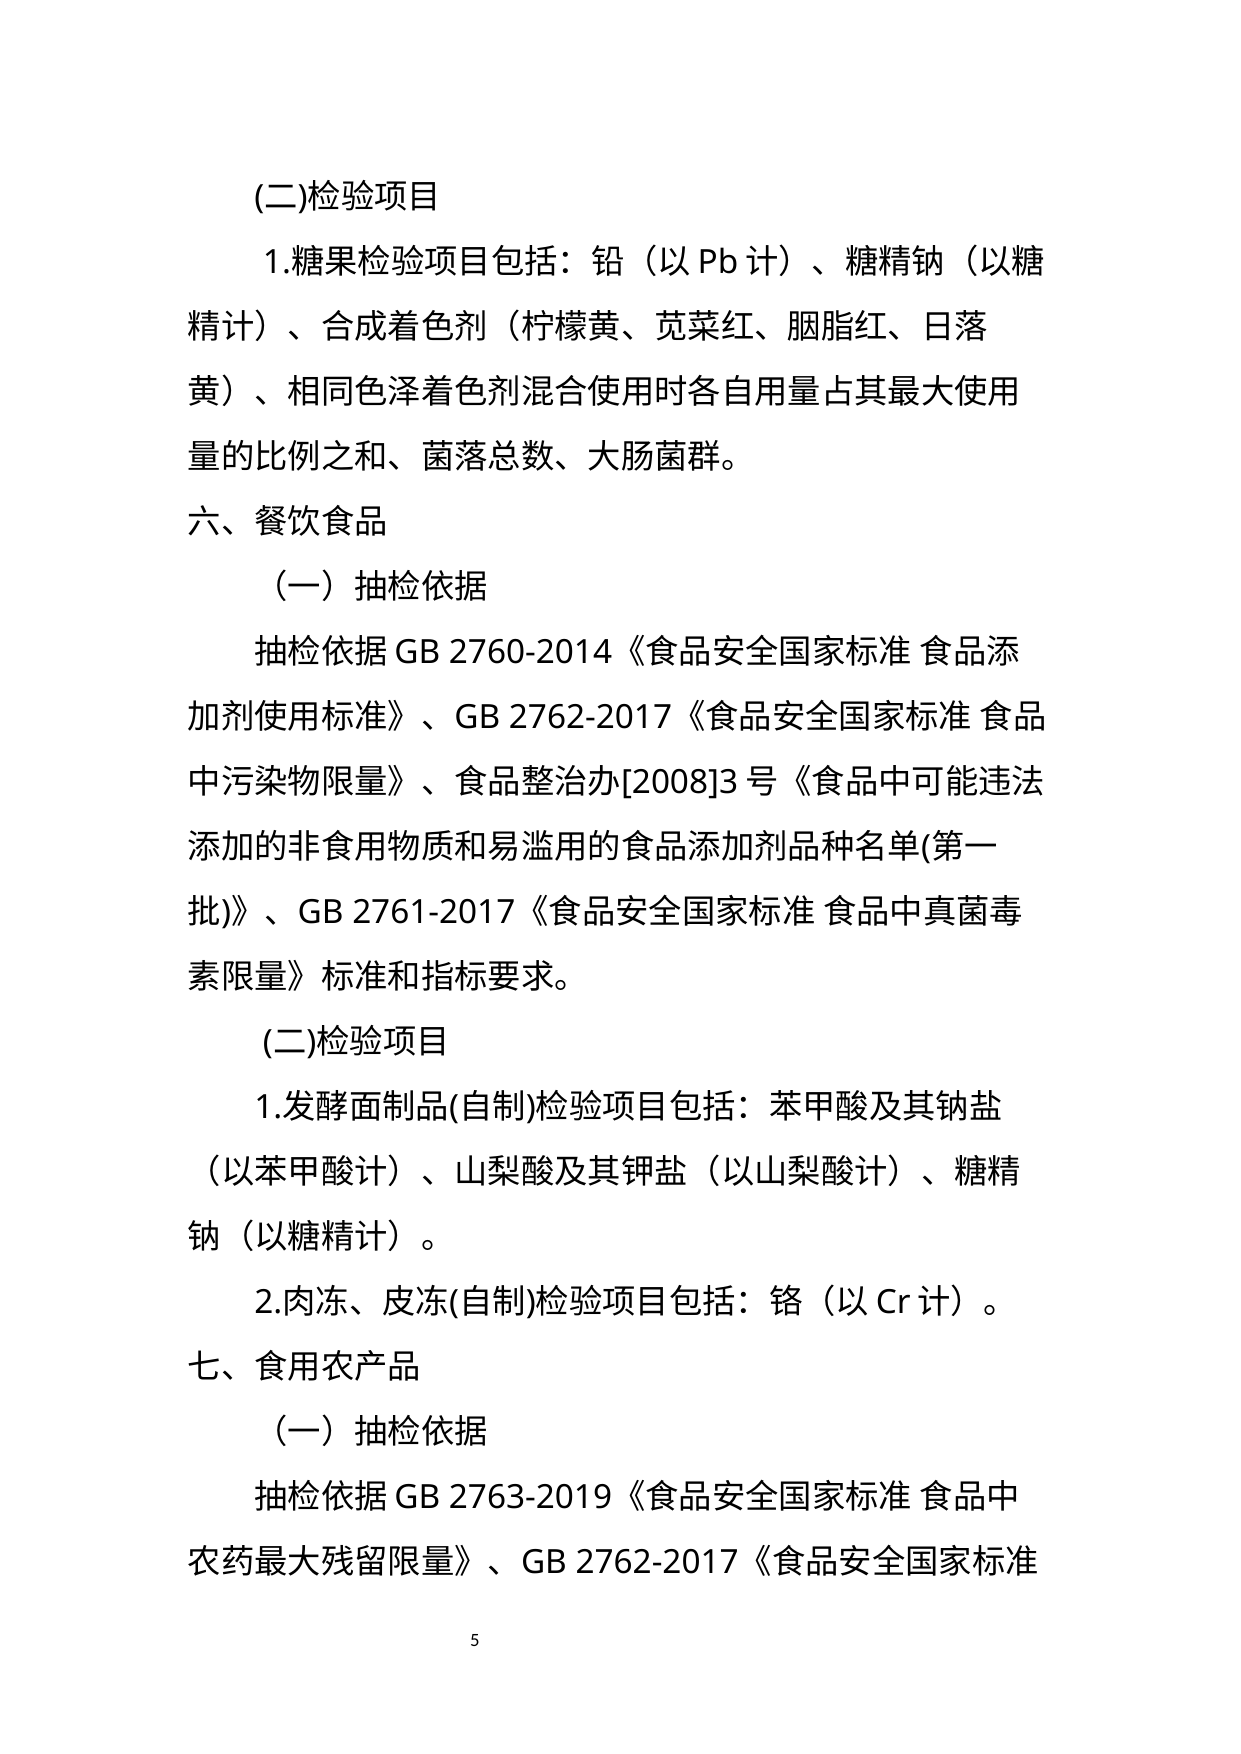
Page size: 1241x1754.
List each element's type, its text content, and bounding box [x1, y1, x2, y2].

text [187, 1462, 1053, 1592]
text (二)检验项目 [187, 1007, 1053, 1072]
text （一）抽检依据 [187, 552, 1053, 617]
text 2.肉冻、皮冻(自制)检验项目包括：铬（以Cr计）。 [187, 1267, 1053, 1332]
text 1.发酵面制品(自制)检验项目包括：苯甲酸及其钠盐（以苯甲酸计）、山梨酸及其钾盐（以山梨酸计）、糖精钠（以糖精计）。 [187, 1072, 1053, 1267]
text （一）抽检依据 [187, 1397, 1053, 1462]
text 六、餐饮食品 [187, 487, 1053, 552]
text 抽检依据GB 2760-2014《食品安全国家标准 食品添加剂使用标准》、GB 2762-2017《食品安全国家标准 食品中污染物限量》、食品整治办[2008]3号《食品中可能违法添加的非食用物质和易滥用的食品添加剂品种名单(第一批)》、GB 2761-2017《食品安全国家标准 食品中真菌毒素限量》标准和指标要求。 [187, 617, 1053, 1007]
text 1.糖果检验项目包括：铅（以Pb计）、糖精钠（以糖精计）、合成着色剂（柠檬黄、苋菜红、胭脂红、日落黄）、相同色泽着色剂混合使用时各自用量占其最大使用量的比例之和、菌落总数、大肠菌群。 [187, 227, 1053, 487]
text 七、食用农产品 [187, 1332, 1053, 1397]
text (二)检验项目 [187, 162, 1053, 227]
